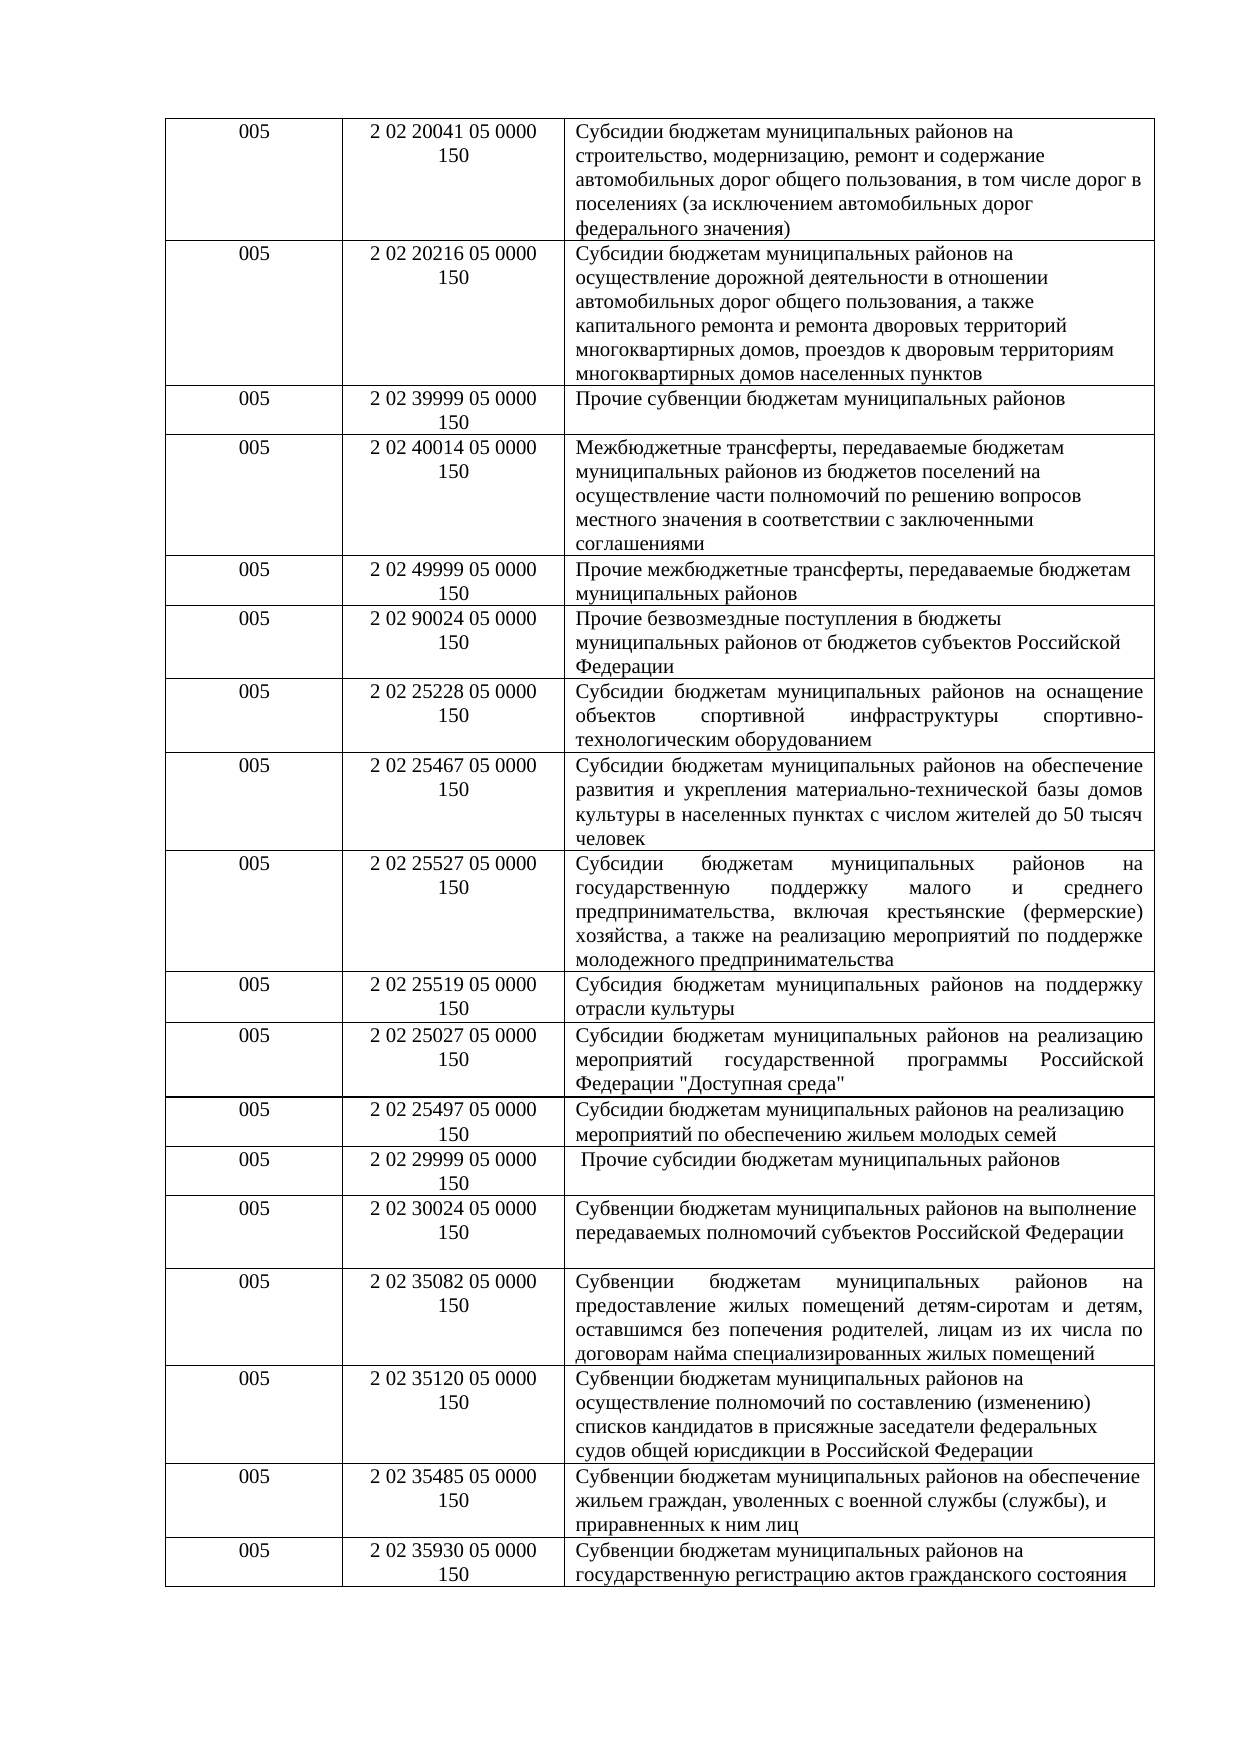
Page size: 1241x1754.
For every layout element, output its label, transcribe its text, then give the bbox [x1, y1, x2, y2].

table_cell 2 02 25497 05 0000 150 [343, 1098, 564, 1146]
table_cell Субсидии бюджетам муниципальных районов на строительство, модернизацию, ремонт и содержание автомобильных дорог общего пользования, в том числе дорог в поселениях (за исключением автомобильных дорог федерального значения) [565, 119, 1154, 239]
table_cell 2 02 49999 05 0000 150 [343, 556, 564, 604]
table_cell 2 02 20041 05 0000 150 [343, 119, 564, 239]
table_cell Прочие субвенции бюджетам муниципальных районов [565, 386, 1154, 434]
table_cell 005 [166, 119, 342, 239]
table_cell 2 02 40014 05 0000 150 [343, 435, 564, 555]
table_cell 2 02 35120 05 0000 150 [343, 1366, 564, 1462]
table_cell Межбюджетные трансферты, передаваемые бюджетам муниципальных районов из бюджетов поселений на осуществление части полномочий по решению вопросов местного значения в соответствии с заключенными соглашениями [565, 435, 1154, 555]
table_cell 005 [166, 972, 342, 1022]
table_cell 2 02 39999 05 0000 150 [343, 386, 564, 434]
table_cell 005 [166, 1023, 342, 1096]
table_cell 2 02 25228 05 0000 150 [343, 679, 564, 752]
table_cell 2 02 25467 05 0000 150 [343, 753, 564, 849]
table_cell 005 [166, 386, 342, 434]
table_cell Прочие безвозмездные поступления в бюджеты муниципальных районов от бюджетов субъектов Российской Федерации [565, 606, 1154, 678]
table_cell 005 [166, 1098, 342, 1146]
table_cell 2 02 25519 05 0000 150 [343, 972, 564, 1022]
table_cell 005 [166, 241, 342, 385]
table_cell Субсидии бюджетам муниципальных районов на реализацию мероприятий государственной программы Российской Федерации "Доступная среда" [565, 1023, 1154, 1096]
table_cell 005 [166, 753, 342, 849]
table_cell Субсидии бюджетам муниципальных районов на государственную поддержку малого и среднего предпринимательства, включая крестьянские (фермерские) хозяйства, а также на реализацию мероприятий по поддержке молодежного предпринимательства [565, 851, 1154, 971]
table_cell 2 02 25027 05 0000 150 [343, 1023, 564, 1096]
table_cell Прочие межбюджетные трансферты, передаваемые бюджетам муниципальных районов [565, 556, 1154, 604]
table_cell Субвенции бюджетам муниципальных районов на государственную регистрацию актов гражданского состояния [565, 1538, 1154, 1586]
table_cell Субсидия бюджетам муниципальных районов на поддержку отрасли культуры [565, 972, 1154, 1022]
table_cell 005 [166, 1269, 342, 1365]
table_cell 005 [166, 1147, 342, 1195]
table_cell Субвенции бюджетам муниципальных районов на обеспечение жильем граждан, уволенных с военной службы (службы), и приравненных к ним лиц [565, 1464, 1154, 1537]
table_cell 005 [166, 1464, 342, 1537]
table_cell Субсидии бюджетам муниципальных районов на реализацию мероприятий по обеспечению жильем молодых семей [565, 1098, 1154, 1146]
table_cell 005 [166, 1538, 342, 1586]
table_cell Прочие субсидии бюджетам муниципальных районов [565, 1147, 1154, 1195]
table_cell 2 02 30024 05 0000 150 [343, 1196, 564, 1268]
table_cell 2 02 29999 05 0000 150 [343, 1147, 564, 1195]
table_cell Субсидии бюджетам муниципальных районов на обеспечение развития и укрепления материально-технической базы домов культуры в населенных пунктах с числом жителей до 50 тысяч человек [565, 753, 1154, 849]
table_cell Субвенции бюджетам муниципальных районов на осуществление полномочий по составлению (изменению) списков кандидатов в присяжные заседатели федеральных судов общей юрисдикции в Российской Федерации [565, 1366, 1154, 1462]
table_cell Субсидии бюджетам муниципальных районов на осуществление дорожной деятельности в отношении автомобильных дорог общего пользования, а также капитального ремонта и ремонта дворовых территорий многоквартирных домов, проездов к дворовым территориям многоквартирных домов населенных пунктов [565, 241, 1154, 385]
table_cell 2 02 25527 05 0000 150 [343, 851, 564, 971]
table_cell 2 02 35485 05 0000 150 [343, 1464, 564, 1537]
table_cell 2 02 35930 05 0000 150 [343, 1538, 564, 1586]
table_cell 005 [166, 1366, 342, 1462]
table_cell 005 [166, 606, 342, 678]
table_cell 2 02 90024 05 0000 150 [343, 606, 564, 678]
table_cell 2 02 35082 05 0000 150 [343, 1269, 564, 1365]
table_cell 005 [166, 556, 342, 604]
table_cell Субвенции бюджетам муниципальных районов на предоставление жилых помещений детям-сиротам и детям, оставшимся без попечения родителей, лицам из их числа по договорам найма специализированных жилых помещений [565, 1269, 1154, 1365]
table_cell 005 [166, 435, 342, 555]
table_cell 005 [166, 1196, 342, 1268]
table_cell Субвенции бюджетам муниципальных районов на выполнение передаваемых полномочий субъектов Российской Федерации [565, 1196, 1154, 1268]
table_cell Субсидии бюджетам муниципальных районов на оснащение объектов спортивной инфраструктуры спортивно-технологическим оборудованием [565, 679, 1154, 752]
table_cell 005 [166, 679, 342, 752]
table_cell 2 02 20216 05 0000 150 [343, 241, 564, 385]
table_cell 005 [166, 851, 342, 971]
